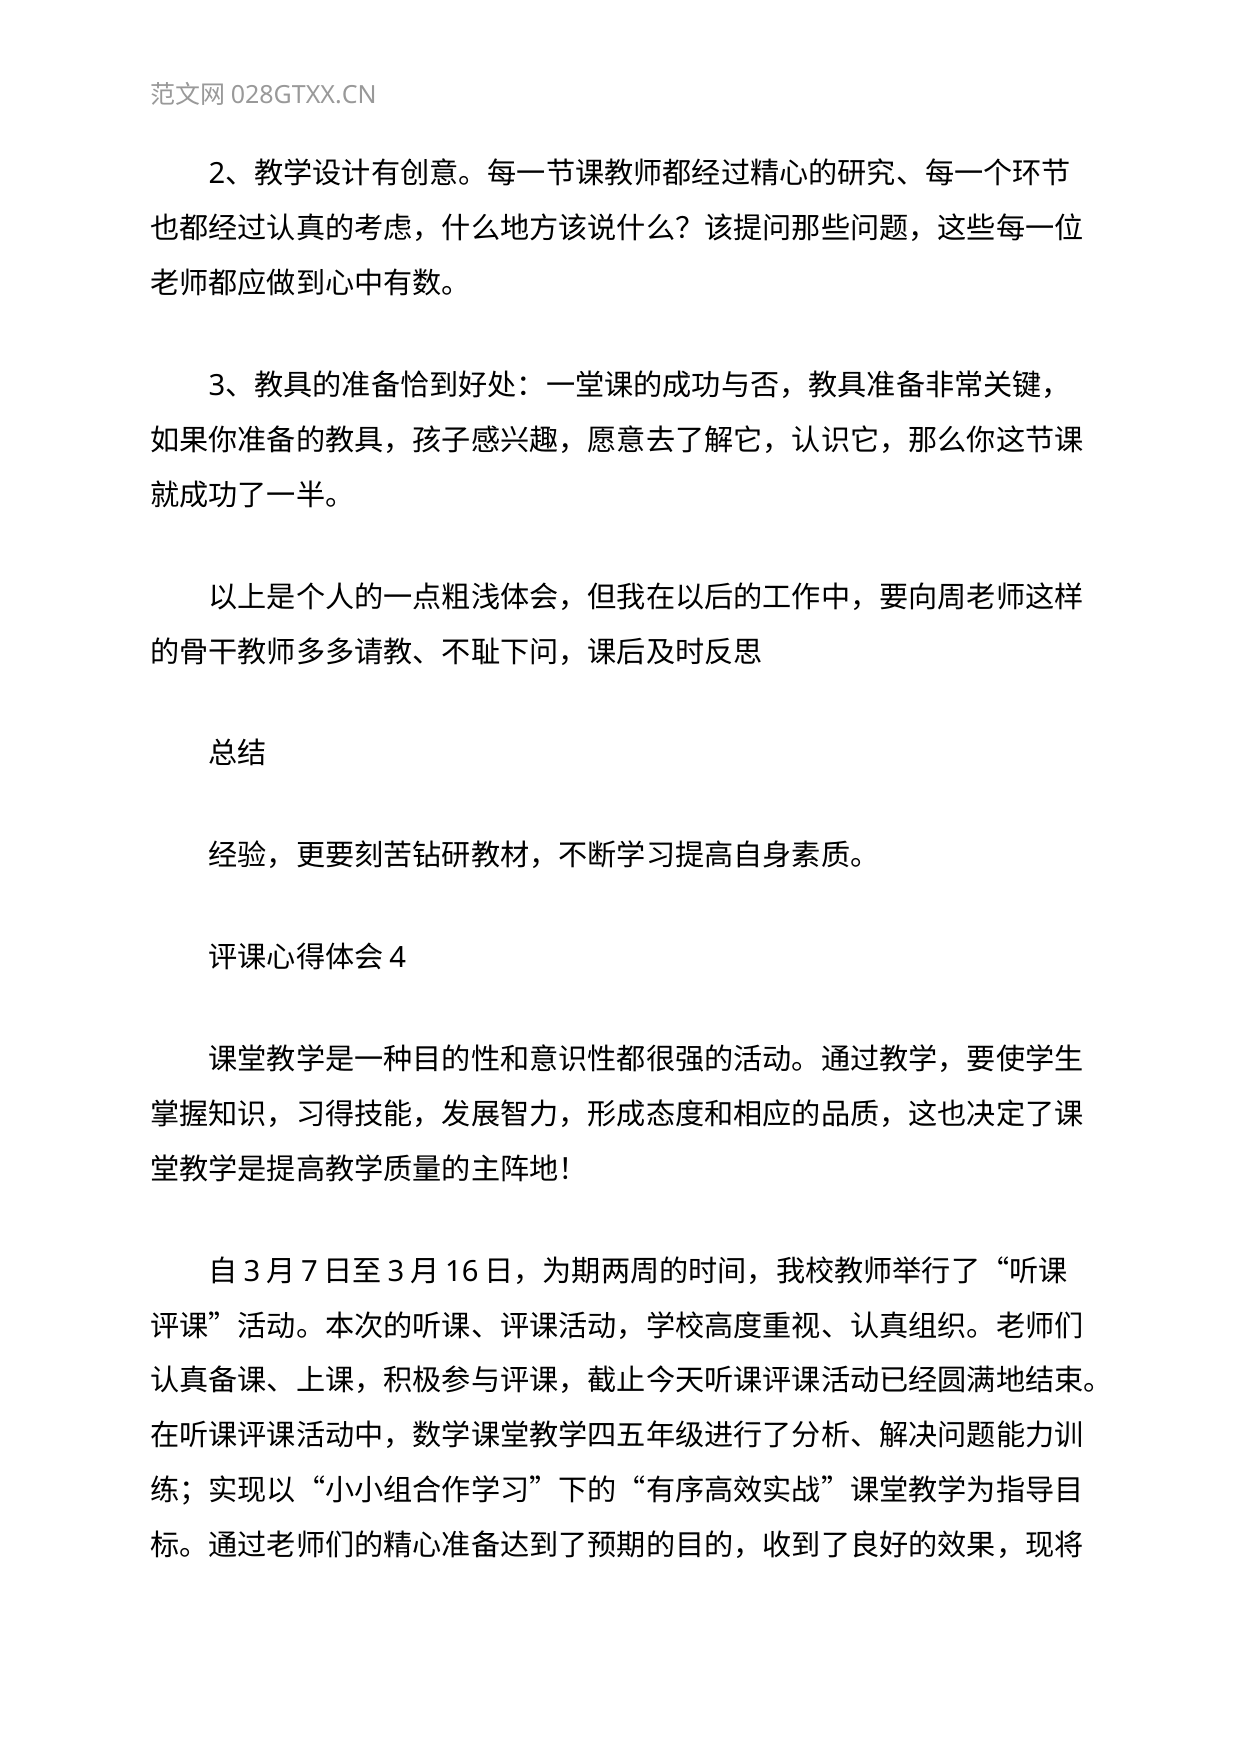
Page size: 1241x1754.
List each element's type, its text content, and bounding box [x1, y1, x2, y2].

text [150, 1247, 1090, 1564]
text 3、教具的准备恰到好处：一堂课的成功与否，教具准备非常关键，如果你准备的教具，孩子感兴趣，愿意去了解它，认识它，那么你这节课就成功了一半。 [150, 362, 1090, 514]
text 课堂教学是一种目的性和意识性都很强的活动。通过教学，要使学生掌握知识，习得技能，发展智力，形成态度和相应的品质，这也决定了课堂教学是提高教学质量的主阵地！ [150, 1036, 1090, 1188]
text 以上是个人的一点粗浅体会，但我在以后的工作中，要向周老师这样的骨干教师多多请教、不耻下问，课后及时反思 [150, 573, 1090, 671]
text 总结 [150, 730, 1090, 772]
text 2、教学设计有创意。每一节课教师都经过精心的研究、每一个环节也都经过认真的考虑，什么地方该说什么？该提问那些问题，这些每一位老师都应做到心中有数。 [150, 150, 1090, 302]
text 经验，更要刻苦钻研教材，不断学习提高自身素质。 [150, 832, 1090, 874]
text 评课心得体会4 [150, 933, 1090, 976]
